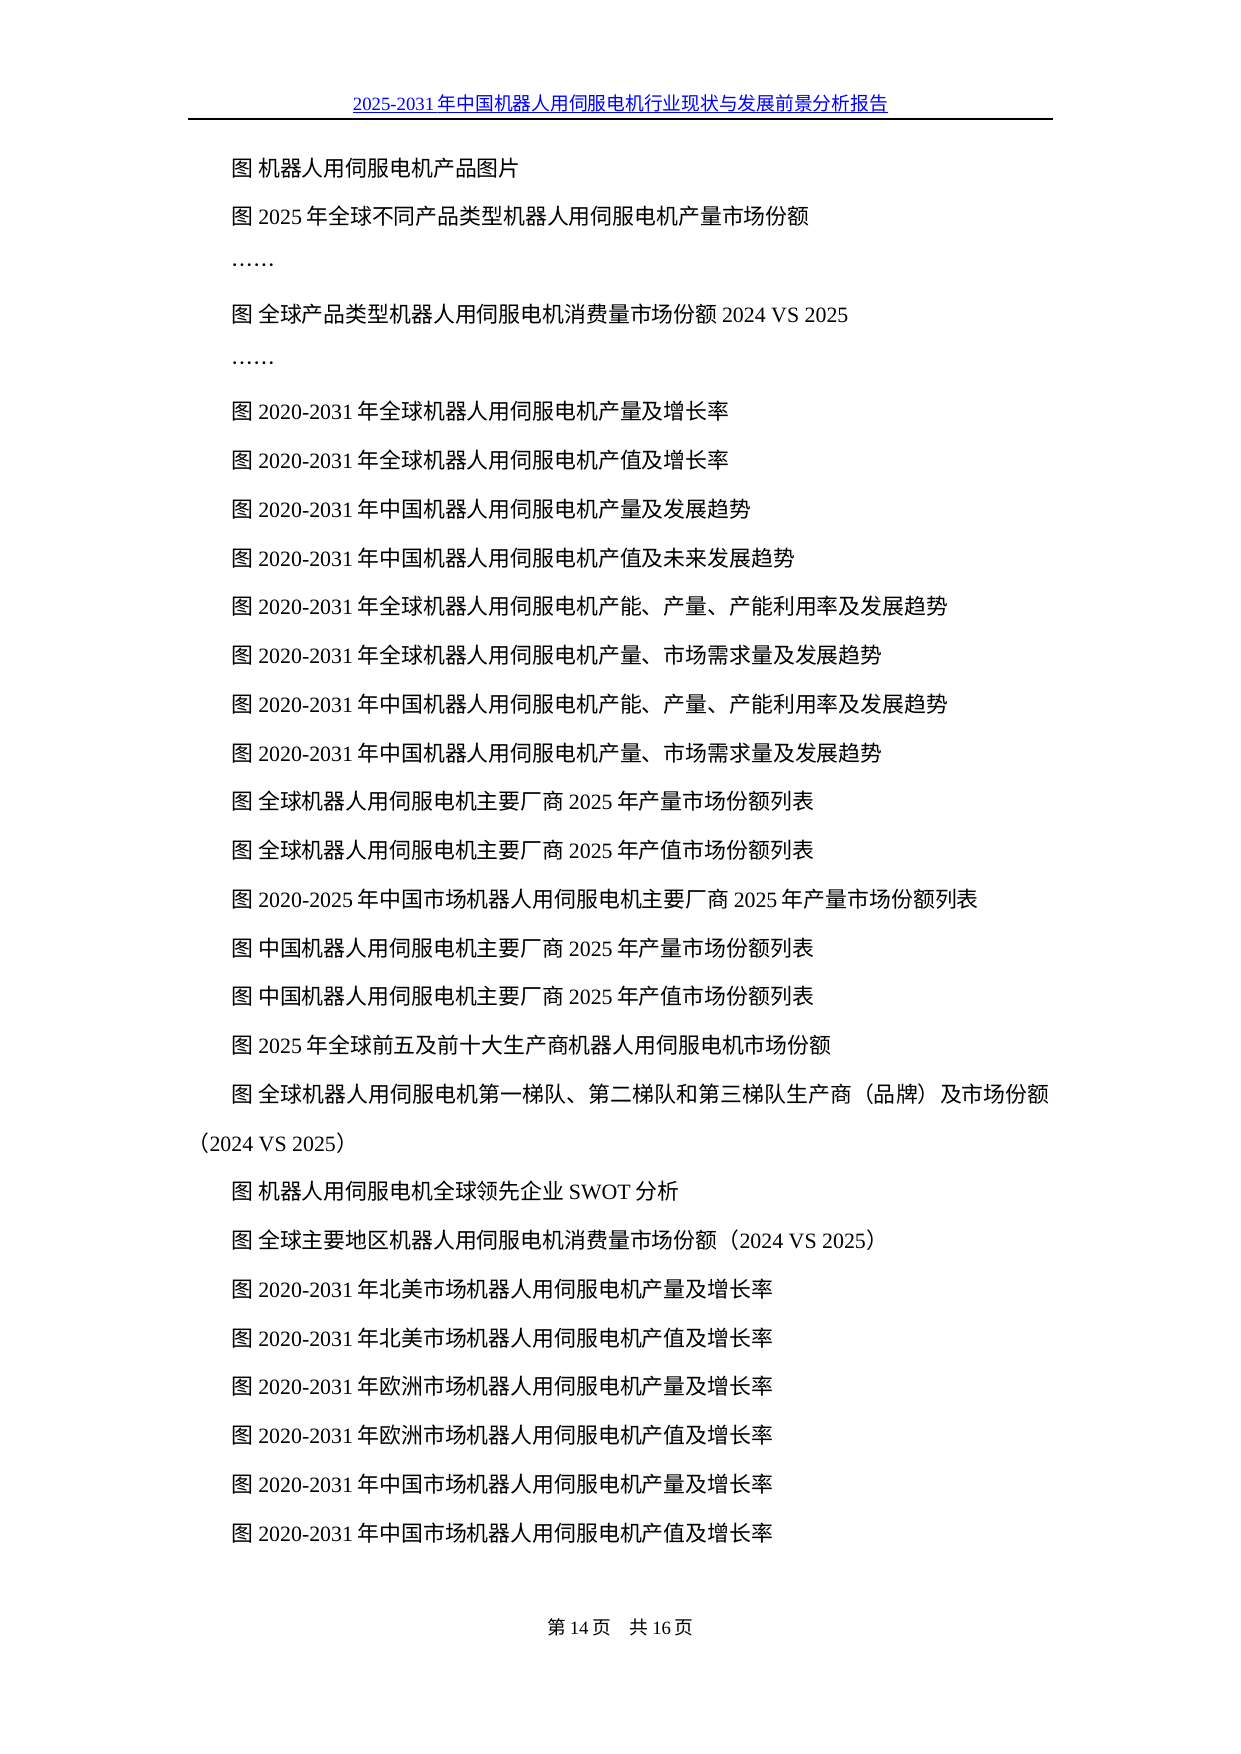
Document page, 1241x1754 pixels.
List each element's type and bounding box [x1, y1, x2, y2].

text [187, 150, 1053, 1548]
